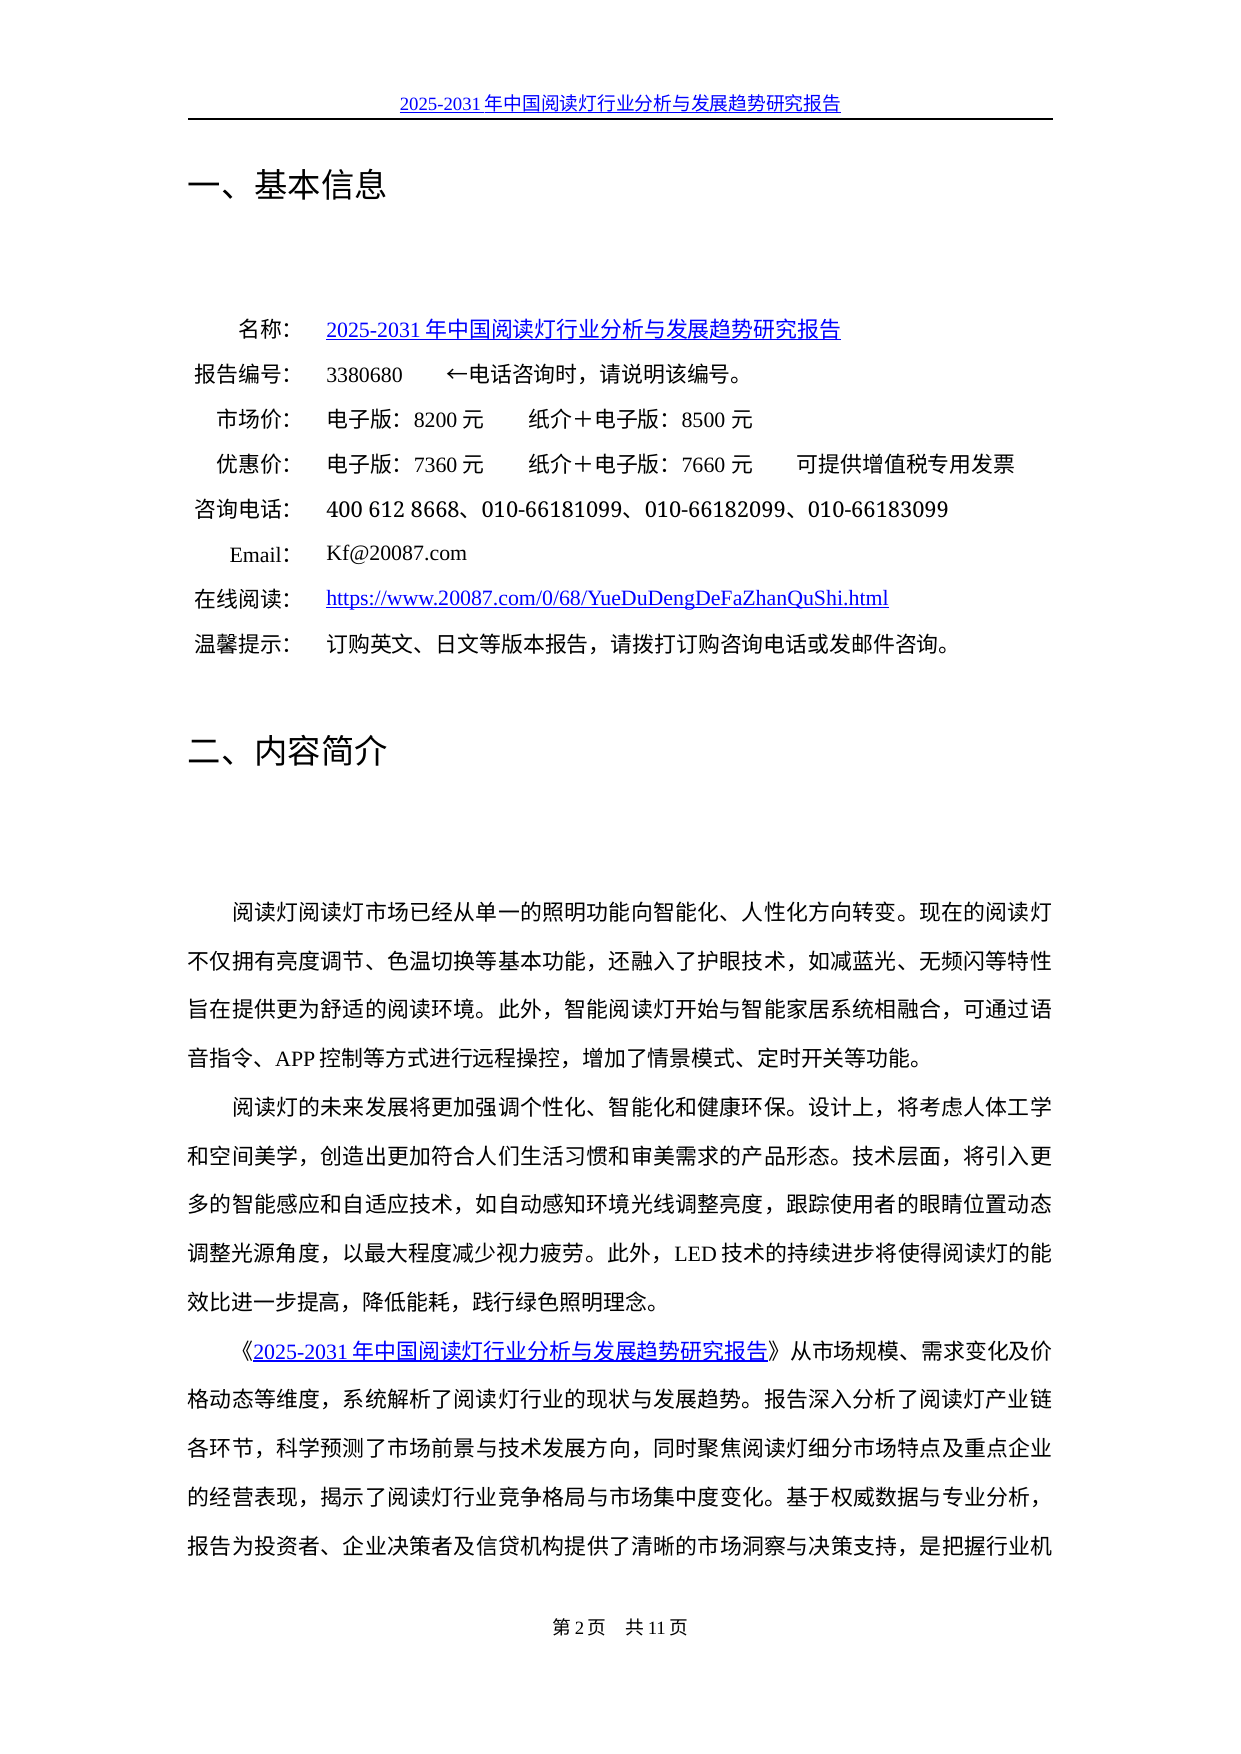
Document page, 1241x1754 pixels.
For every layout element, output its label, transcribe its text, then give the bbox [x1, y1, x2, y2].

table_cell 订购英文、日文等版本报告，请拨打订购咨询电话或发邮件咨询。 [315, 627, 1073, 672]
table_cell 市场价： [167, 402, 315, 447]
table_cell 咨询电话： [167, 492, 315, 537]
title 一、基本信息 [187, 150, 1053, 215]
table_cell Email： [167, 537, 315, 582]
table_cell 报告编号： [167, 357, 315, 402]
table_cell 电子版：7360 元 纸介＋电子版：7660 元 可提供增值税专用发票 [315, 447, 1073, 492]
table_cell 在线阅读： [167, 582, 315, 627]
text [187, 894, 1053, 1561]
table_cell [315, 582, 1073, 627]
table_cell 温馨提示： [167, 627, 315, 672]
table_cell 优惠价： [167, 447, 315, 492]
table_cell Kf@20087.com [315, 537, 1073, 582]
title 二、内容简介 [187, 717, 1053, 782]
table_cell 3380680 ←电话咨询时，请说明该编号。 [315, 357, 1073, 402]
table_cell 400 612 8668、010-66181099、010-66182099、010-66183099 [315, 492, 1073, 537]
table_header 名称： [167, 312, 315, 357]
table_header 2025-2031年中国阅读灯行业分析与发展趋势研究报告 [315, 312, 1073, 357]
table_cell 电子版：8200 元 纸介＋电子版：8500 元 [315, 402, 1073, 447]
